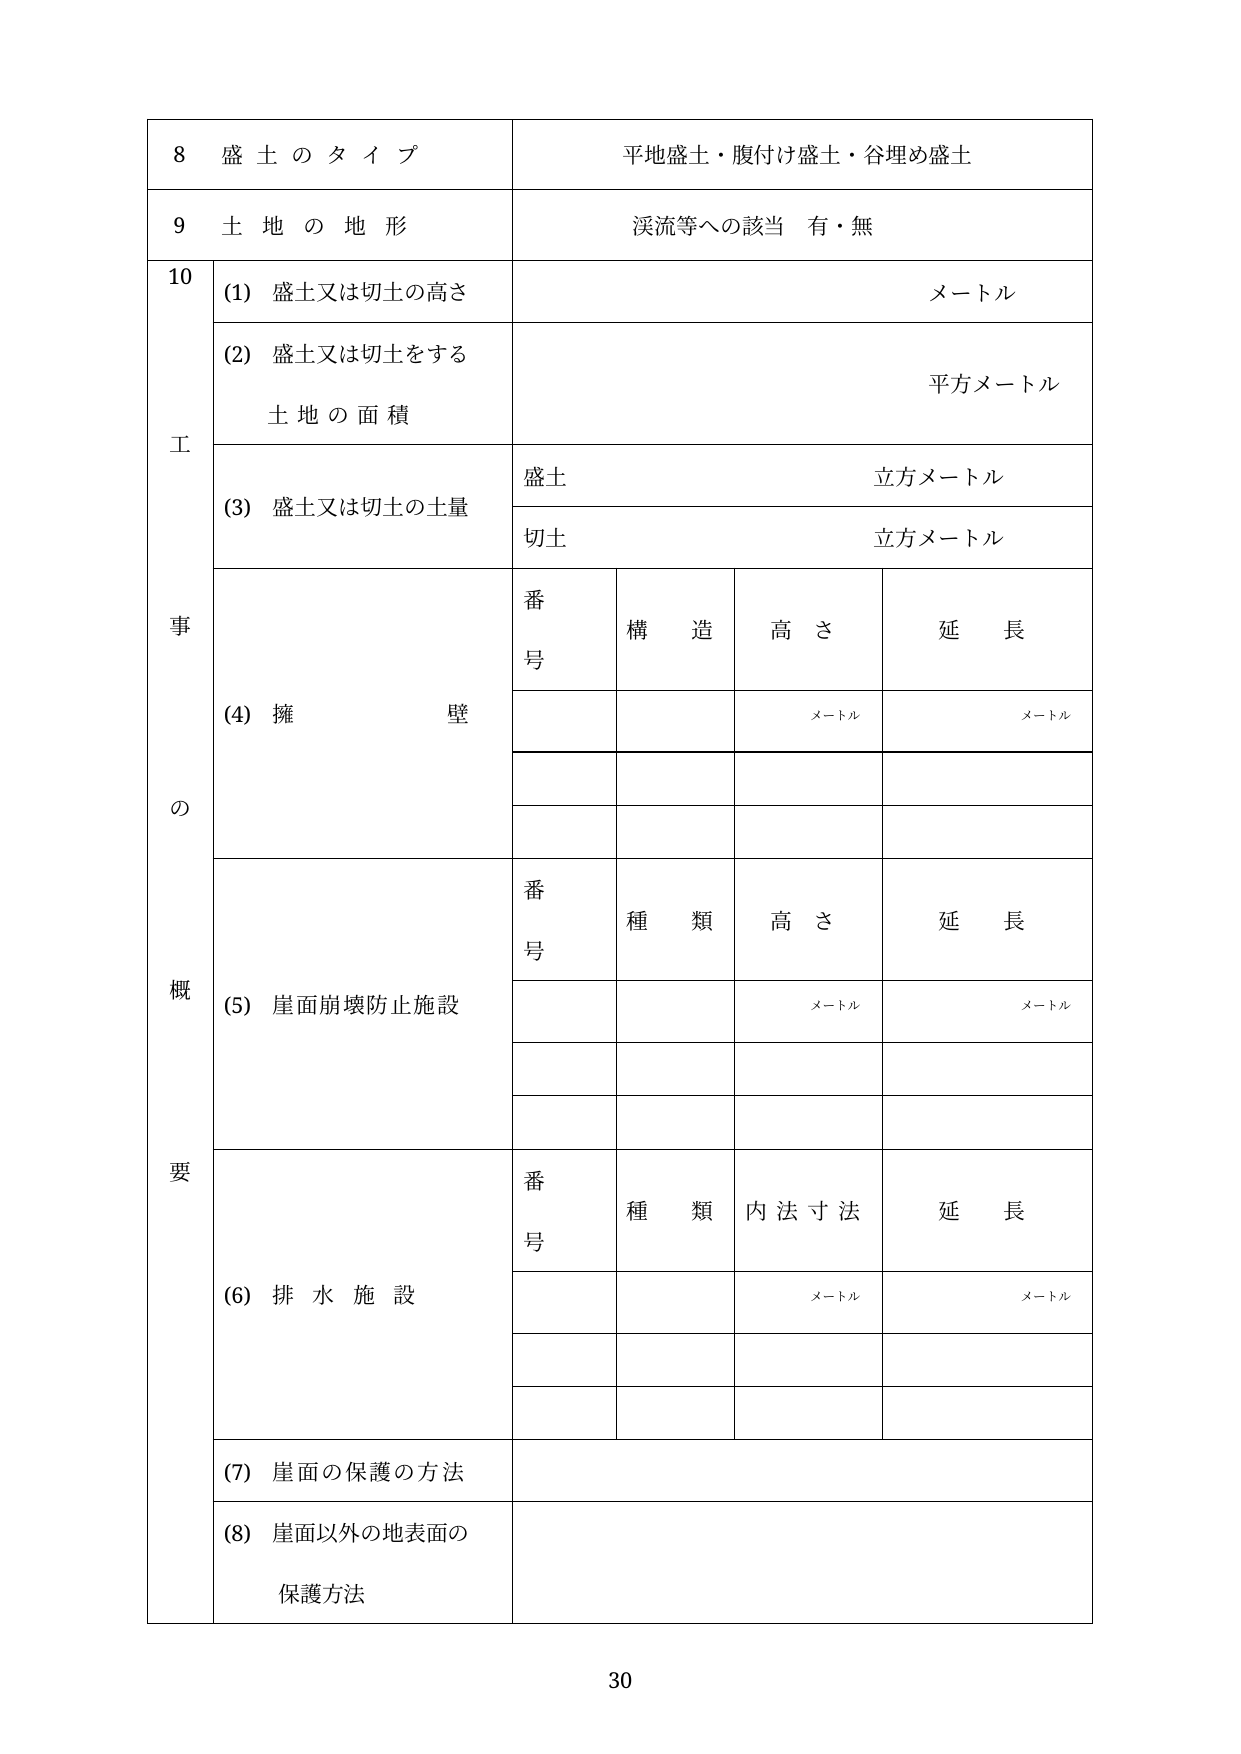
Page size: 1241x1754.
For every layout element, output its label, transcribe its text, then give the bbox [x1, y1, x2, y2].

table_cell [883, 1043, 1092, 1095]
table_cell 延 長 [883, 1150, 1092, 1271]
table_cell [513, 981, 616, 1042]
table_cell [883, 1334, 1092, 1386]
table_cell メートル [513, 261, 1092, 322]
table_cell [513, 1440, 1092, 1501]
table_cell 高 さ [735, 859, 882, 980]
table_cell メートル [735, 1272, 882, 1333]
table_cell [883, 1387, 1092, 1439]
table_cell 盛土 立方メートル [513, 445, 1092, 506]
table_cell (4) 擁 壁 [214, 569, 512, 858]
table_cell [735, 1334, 882, 1386]
table_cell [617, 981, 734, 1042]
table_cell 内法寸法 [735, 1150, 882, 1271]
table_cell 種類 [617, 1150, 734, 1271]
table_cell [513, 1387, 616, 1439]
table_cell (5) 崖面崩壊防止施設 [214, 859, 512, 1149]
table_cell メートル [735, 691, 882, 751]
table_cell 構造 [617, 569, 734, 690]
table_cell [617, 1272, 734, 1333]
table_cell [617, 1334, 734, 1386]
table_cell [735, 753, 882, 805]
table_cell [513, 806, 616, 858]
table_cell [617, 1043, 734, 1095]
table_cell [735, 1096, 882, 1149]
table_cell 盛土のタイプ [211, 120, 512, 189]
table_cell [883, 1096, 1092, 1149]
table_cell [513, 1334, 616, 1386]
table_cell 番 号 [513, 859, 616, 980]
table_cell (1) 盛土又は切土の高さ [214, 261, 512, 322]
table_cell (2) 盛土又は切土をする土地の面積 [214, 323, 512, 444]
table_cell [617, 691, 734, 751]
table_cell メートル [883, 981, 1092, 1042]
table_cell 番 号 [513, 1150, 616, 1271]
table_cell [883, 753, 1092, 805]
table_cell 平方メートル [513, 323, 1092, 444]
table_cell 土地の地形 [211, 190, 512, 260]
table_cell [617, 753, 734, 805]
table_cell 9 [148, 190, 211, 260]
table_cell 延 長 [883, 859, 1092, 980]
table_cell [513, 1043, 616, 1095]
table_cell (6) 排水施設 [214, 1150, 512, 1439]
table_cell メートル [883, 691, 1092, 751]
table_cell 10工 事 の 概 要 [148, 261, 213, 1623]
table_cell [513, 691, 616, 751]
table_cell 番 号 [513, 569, 616, 690]
table_cell [513, 753, 616, 805]
table_cell [617, 806, 734, 858]
table_cell 平地盛土・腹付け盛土・谷埋め盛土 [513, 120, 1092, 189]
table_cell メートル [883, 1272, 1092, 1333]
table_cell 延 長 [883, 569, 1092, 690]
table_cell [735, 806, 882, 858]
table_cell 渓流等への該当 有・無 [513, 190, 1092, 260]
table_cell [735, 1043, 882, 1095]
table_cell (8) 崖面以外の地表面の保護方法 [214, 1502, 512, 1623]
table_cell (7) 崖面の保護の方法 [214, 1440, 512, 1501]
table_cell [513, 1096, 616, 1149]
table_cell 種類 [617, 859, 734, 980]
table_cell [617, 1387, 734, 1439]
table_cell [883, 806, 1092, 858]
table_cell [513, 1272, 616, 1333]
table_cell 8 [148, 120, 211, 189]
table_cell [735, 1387, 882, 1439]
table_cell 高 さ [735, 569, 882, 690]
table_cell [617, 1096, 734, 1149]
table_cell 切土 立方メートル [513, 507, 1092, 567]
table_cell メートル [735, 981, 882, 1042]
table_cell [513, 1502, 1092, 1623]
table_cell (3) 盛土又は切土の土量 [214, 445, 512, 567]
